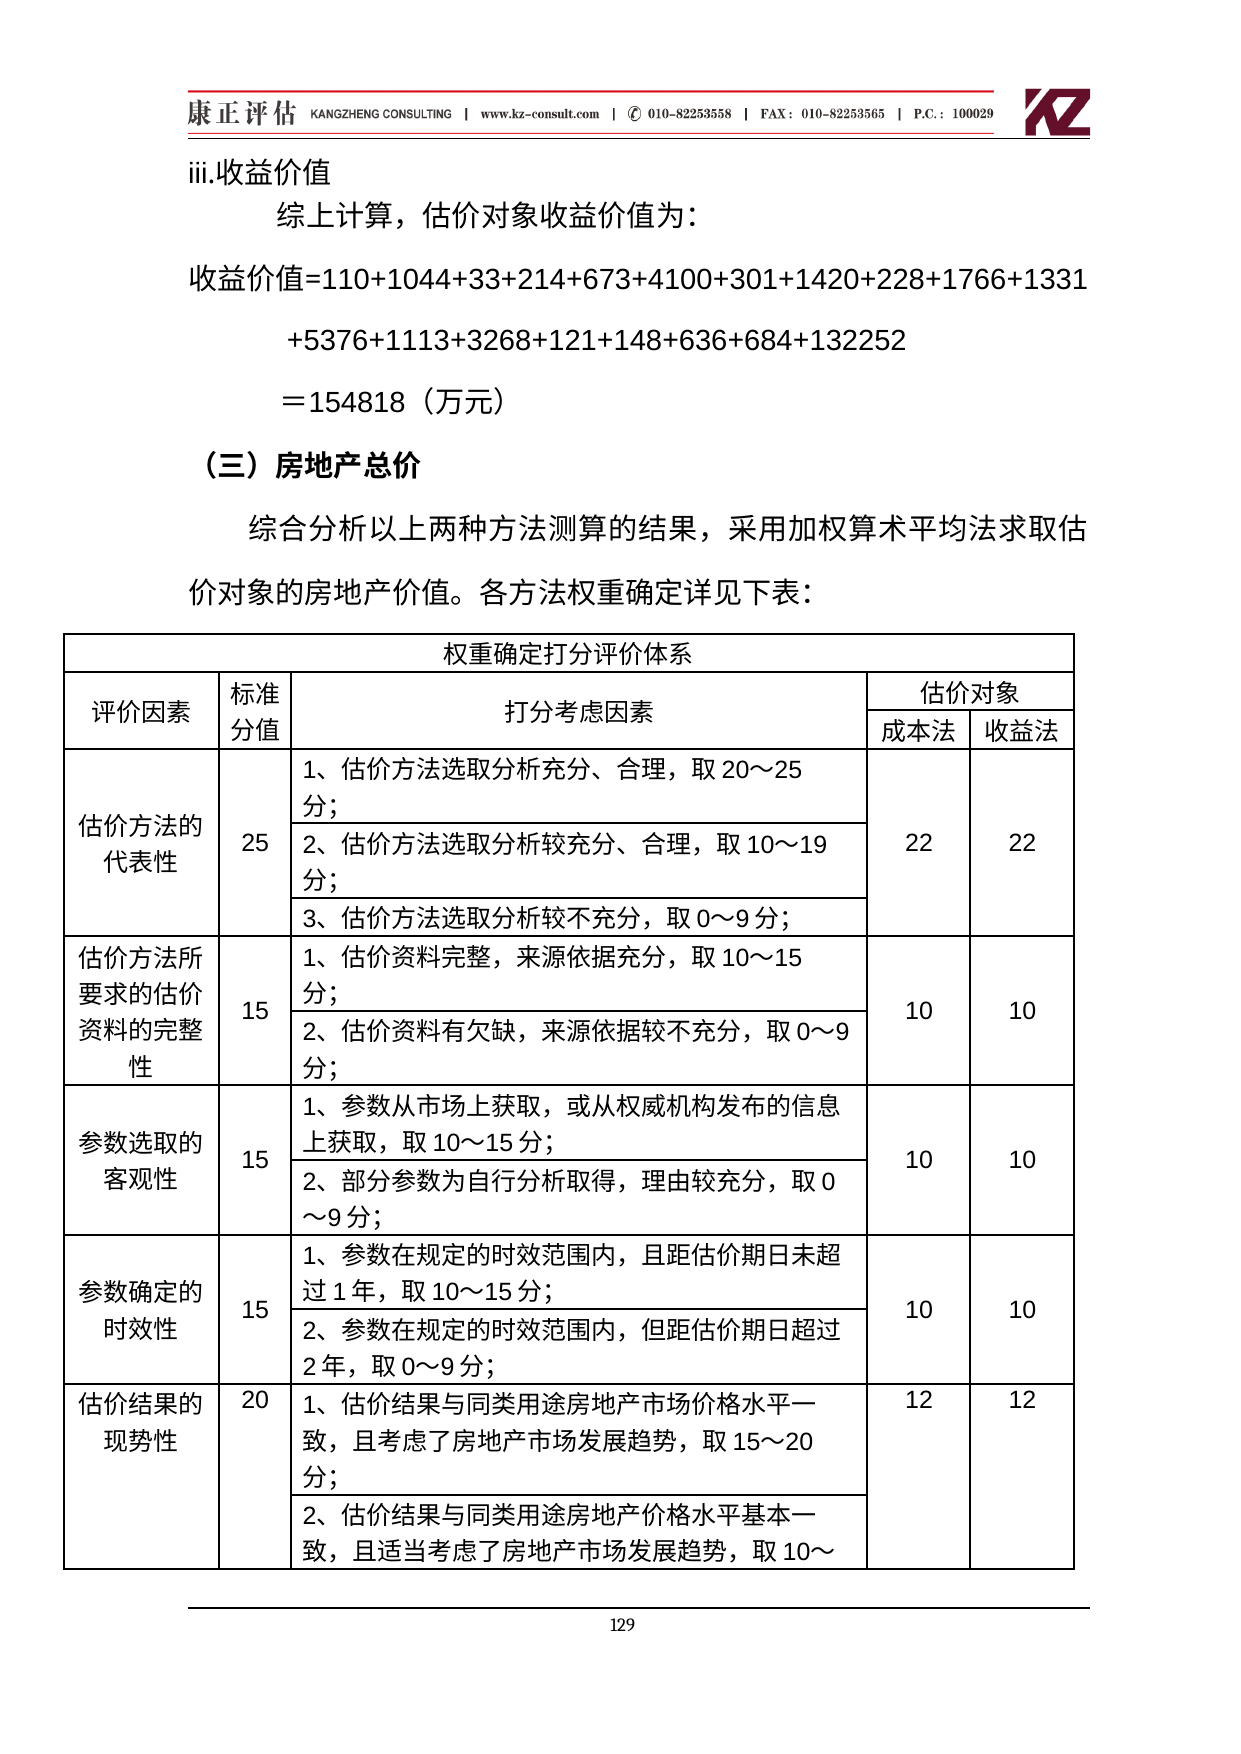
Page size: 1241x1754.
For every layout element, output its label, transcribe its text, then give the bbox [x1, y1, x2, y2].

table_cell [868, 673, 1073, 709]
text 收益价值=110+1044+33+214+673+4100+301+1420+228+1766+1331 [188, 256, 1090, 298]
text +5376+1113+3268+121+148+636+684+132252 [188, 319, 1090, 359]
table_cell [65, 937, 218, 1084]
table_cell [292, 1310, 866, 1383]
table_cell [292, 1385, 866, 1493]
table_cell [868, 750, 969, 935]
text ＝154818（万元） [188, 379, 1090, 421]
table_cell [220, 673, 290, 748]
text 综合分析以上两种方法测算的结果，采用加权算术平均法求取估价对象的房地产价值。各方法权重确定详见下表： [188, 506, 1090, 611]
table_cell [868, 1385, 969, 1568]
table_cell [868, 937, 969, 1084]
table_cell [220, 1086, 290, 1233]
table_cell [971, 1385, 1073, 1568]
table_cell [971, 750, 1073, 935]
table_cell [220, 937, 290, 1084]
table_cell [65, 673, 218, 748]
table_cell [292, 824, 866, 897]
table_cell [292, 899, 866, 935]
picture [187, 88, 1091, 136]
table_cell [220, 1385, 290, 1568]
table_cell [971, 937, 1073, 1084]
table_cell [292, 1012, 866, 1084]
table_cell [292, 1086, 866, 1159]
text 综上计算，估价对象收益价值为： [188, 192, 1090, 235]
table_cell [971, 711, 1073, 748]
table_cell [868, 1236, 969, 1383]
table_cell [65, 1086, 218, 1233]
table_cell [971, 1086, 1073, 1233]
text （三）房地产总价 [188, 442, 1090, 484]
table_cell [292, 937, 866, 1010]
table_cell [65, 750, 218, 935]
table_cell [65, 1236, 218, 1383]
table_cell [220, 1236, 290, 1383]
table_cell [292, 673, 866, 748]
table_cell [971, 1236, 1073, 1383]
text iii.收益价值 [188, 150, 1090, 192]
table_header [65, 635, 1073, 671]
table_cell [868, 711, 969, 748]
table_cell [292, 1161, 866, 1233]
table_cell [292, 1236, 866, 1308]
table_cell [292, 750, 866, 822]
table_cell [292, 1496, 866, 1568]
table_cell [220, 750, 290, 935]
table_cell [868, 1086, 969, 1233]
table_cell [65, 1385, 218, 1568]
